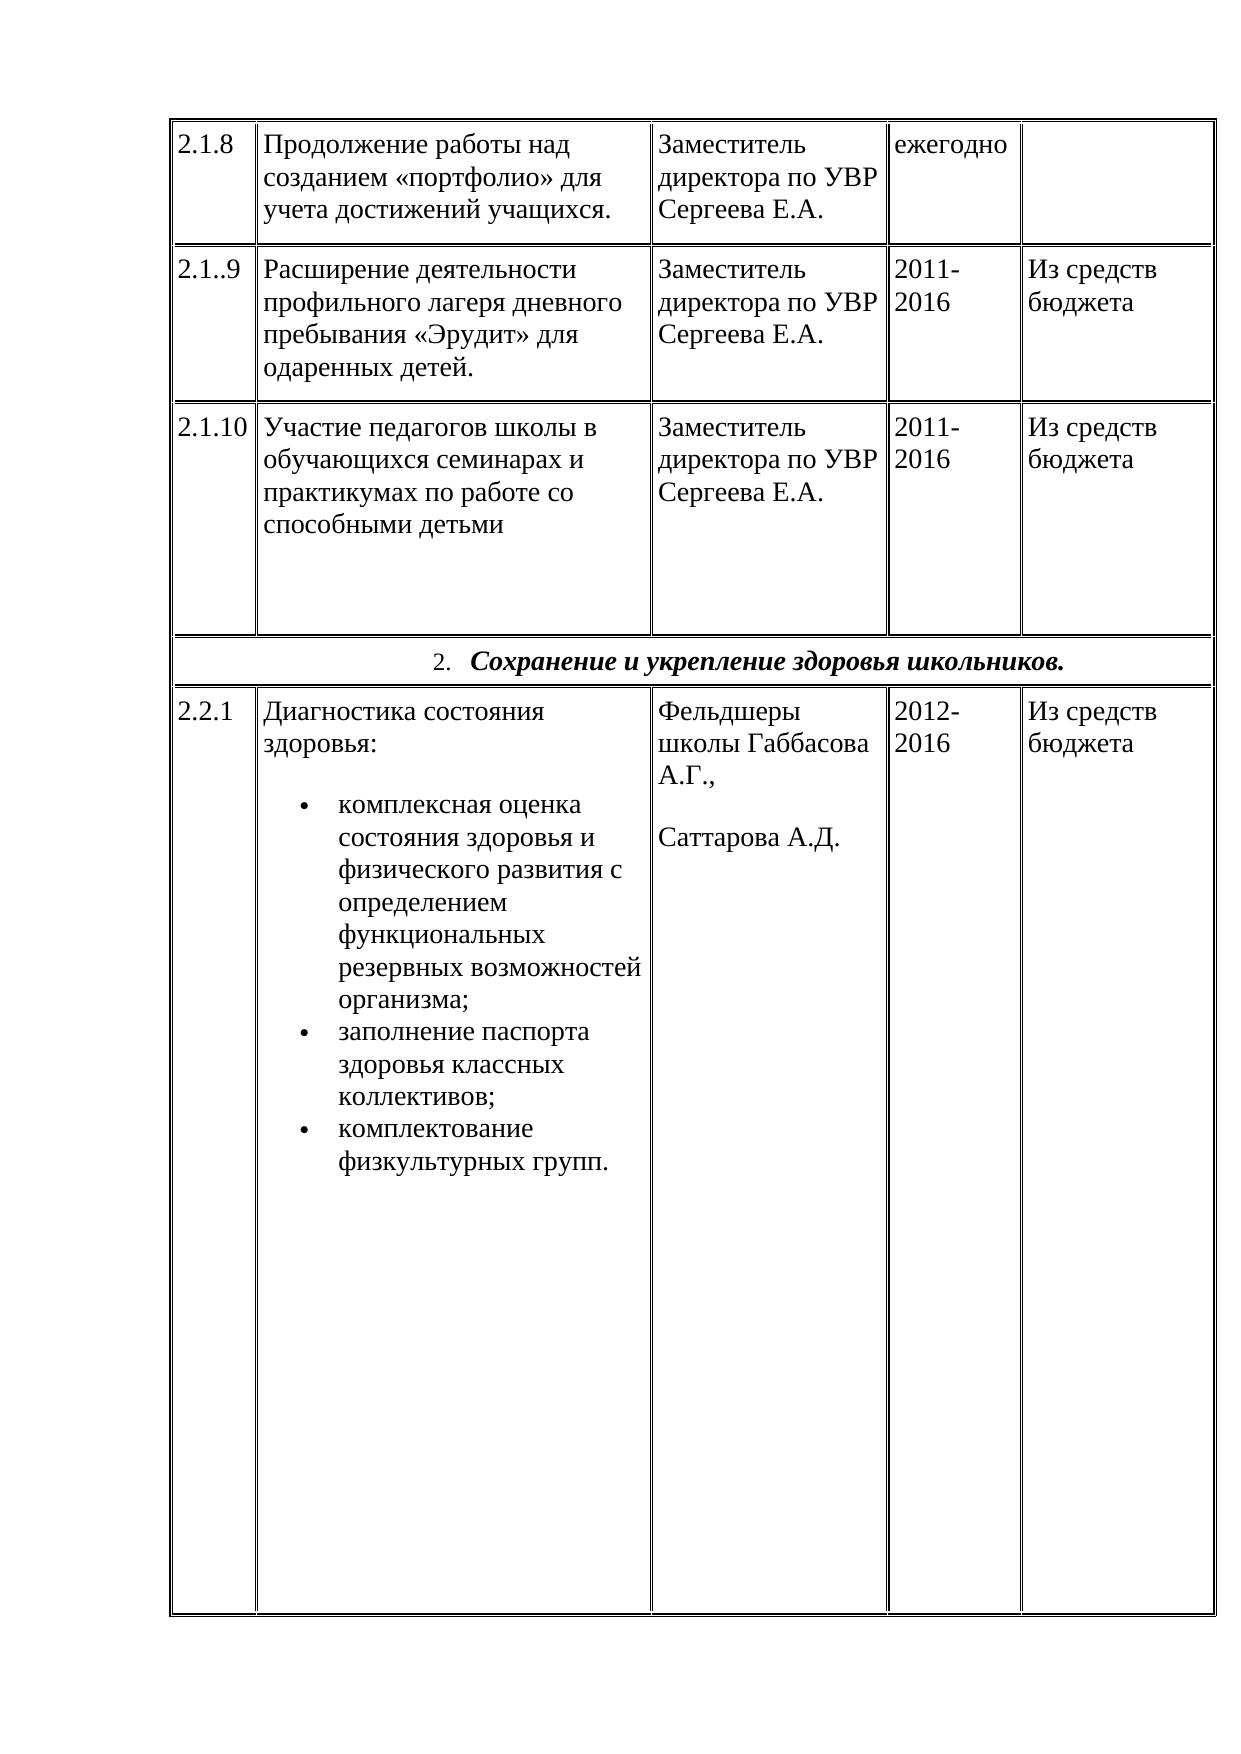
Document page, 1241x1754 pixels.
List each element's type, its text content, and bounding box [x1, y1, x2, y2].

table_cell 2.1.8 [173, 122, 257, 243]
table_cell ежегодно [888, 122, 1021, 243]
table_cell [1021, 122, 1213, 243]
table_cell 2.1..9 [173, 243, 255, 400]
table_cell Участие педагогов школы в обучающихся семинарах и практикумах по работе со способными детьми [258, 404, 650, 634]
table_cell 2.1.10 [173, 400, 255, 634]
table_cell Фельдшеры школы Габбасова А.Г., Саттарова А.Д. [652, 686, 888, 1613]
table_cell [653, 247, 886, 400]
table_cell Из средств бюджета [1023, 243, 1214, 400]
table_cell Из средств бюджета [1021, 684, 1214, 1613]
table_cell 2012-2016 [888, 688, 1021, 1613]
table_cell Продолжение работы над созданием «портфолио» для учета достижений учащихся. [257, 122, 652, 243]
table_cell Сохранение и укрепление здоровья школьников. [173, 634, 1214, 684]
table_cell Из средств бюджета [1023, 400, 1214, 634]
table_cell 2011-2016 [890, 247, 1020, 400]
table_cell Заместитель директора по УВР Сергеева Е.А. [653, 404, 886, 634]
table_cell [652, 120, 888, 243]
table_cell 2.2.1 [173, 684, 257, 1613]
table_cell Расширение деятельности профильного лагеря дневного пребывания «Эрудит» для одаренных детей. [258, 247, 650, 400]
table_cell Диагностика состояния здоровья: комплексная оценка состояния здоровья и физического развития с определением функциональных резервных возможностей организма; заполнение паспорта здоровья классных коллективов; комплектование физкультурных групп. [257, 688, 652, 1613]
table_cell 2011-2016 [890, 404, 1020, 634]
